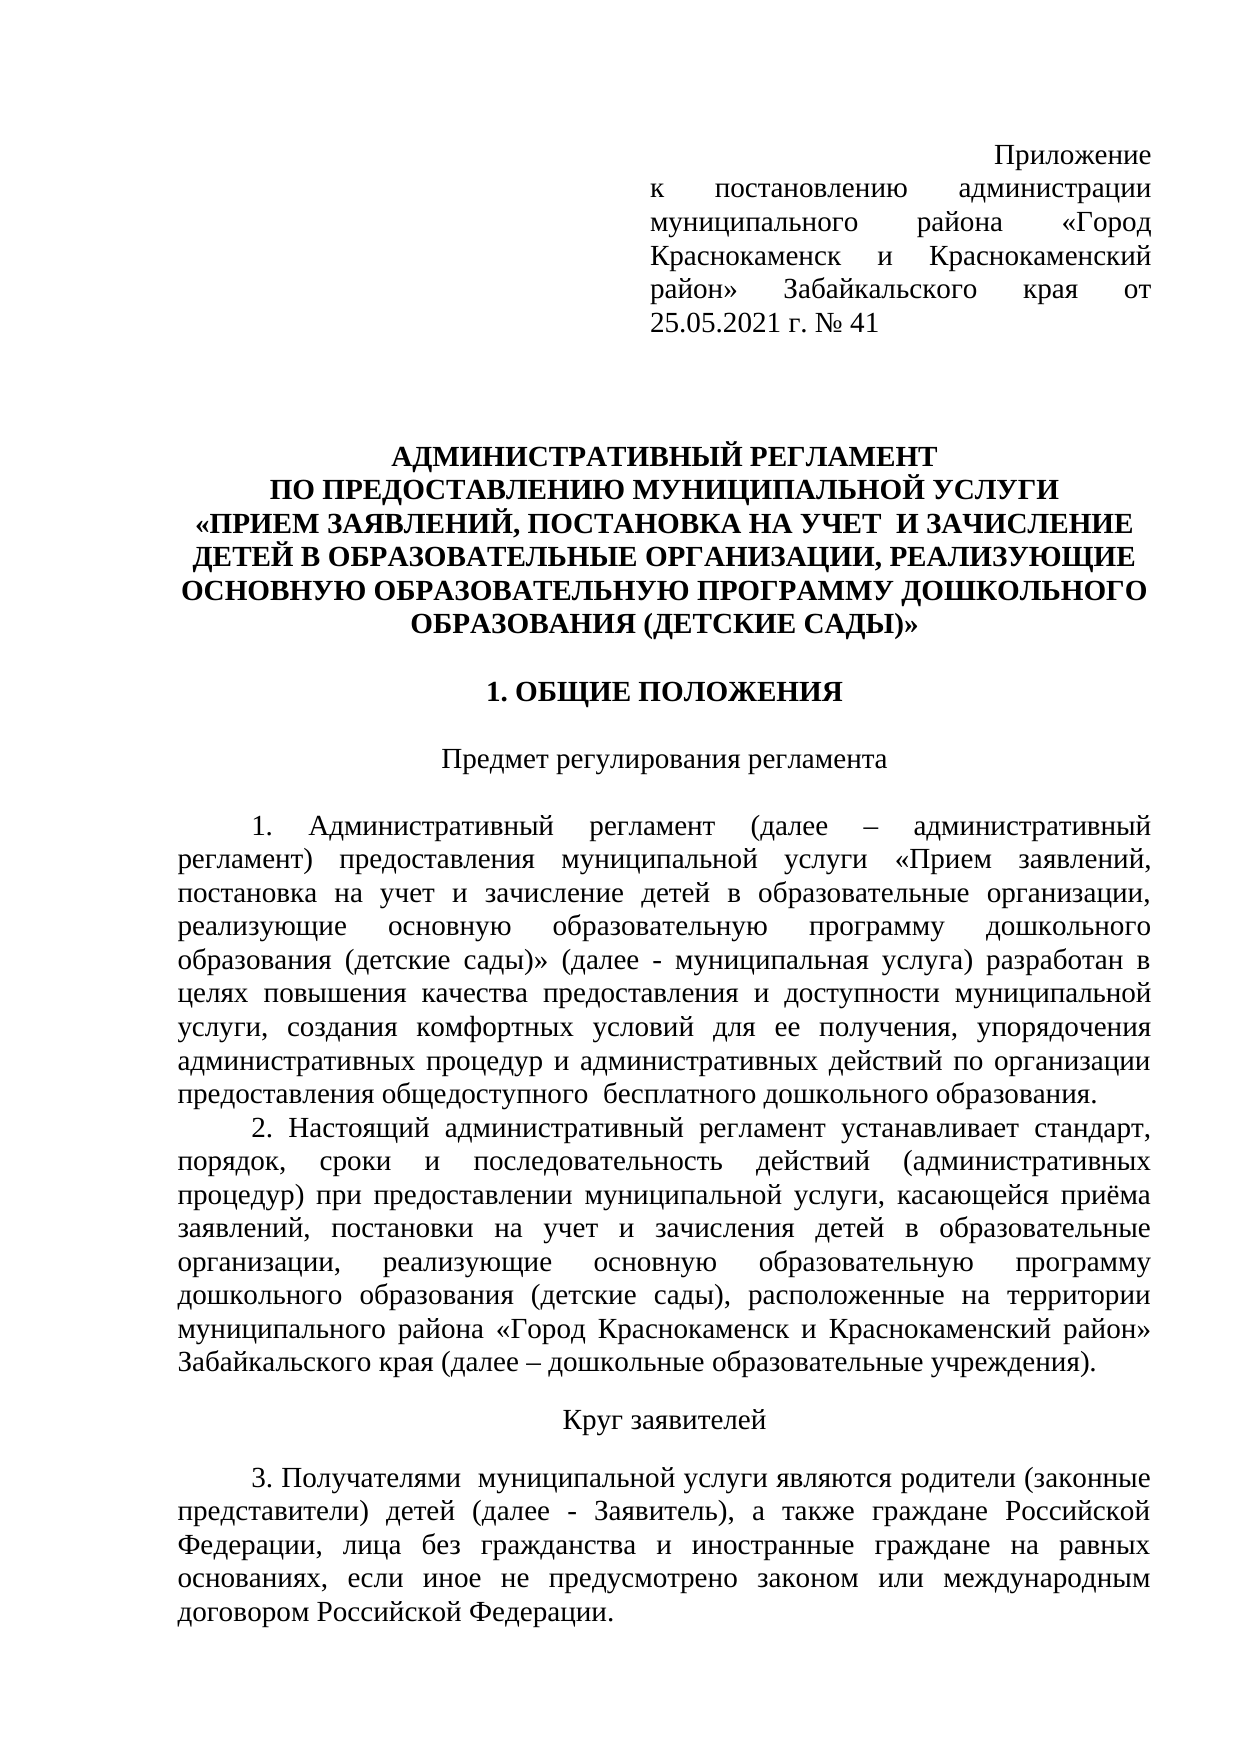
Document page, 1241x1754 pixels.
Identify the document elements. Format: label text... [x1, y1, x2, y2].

text Приложение [650, 137, 1152, 171]
text к постановлению администрации муниципального района «Город Краснокаменск и Краснокаменский район» Забайкальского края от 25.05.2021 г. № 41 [650, 171, 1152, 338]
text 2. Настоящий административный регламент устанавливает стандарт, порядок, сроки и последовательность действий (административных процедур) при предоставлении муниципальной услуги, касающейся приёма заявлений, постановки на учет и зачисления детей в образовательные организации, реализующие основную образовательную программу дошкольного образования (детские сады), расположенные на территории муниципального района «Город Краснокаменск и Краснокаменский район» Забайкальского края (далее – дошкольные образовательные учреждения). [177, 1110, 1152, 1378]
text 1. ОБЩИЕ ПОЛОЖЕНИЯ [177, 674, 1152, 707]
title АДМИНИСТРАТИВНЫЙ РЕГЛАМЕНТ [177, 439, 1152, 472]
title ПО ПРЕДОСТАВЛЕНИЮ МУНИЦИПАЛЬНОЙ УСЛУГИ [177, 472, 1152, 506]
title «ПРИЕМ ЗАЯВЛЕНИЙ, ПОСТАНОВКА НА УЧЕТ И ЗАЧИСЛЕНИЕ ДЕТЕЙ В ОБРАЗОВАТЕЛЬНЫЕ ОРГАНИЗАЦИИ, РЕАЛИЗУЮЩИЕ ОСНОВНУЮ ОБРАЗОВАТЕЛЬНУЮ ПРОГРАММУ ДОШКОЛЬНОГО ОБРАЗОВАНИЯ (ДЕТСКИЕ САДЫ)» [177, 506, 1152, 640]
text 3. Получателями муниципальной услуги являются родители (законные представители) детей (далее - Заявитель), а также граждане Российской Федерации, лица без гражданства и иностранные граждане на равных основаниях, если иное не предусмотрено законом или международным договором Российской Федерации. [177, 1460, 1152, 1627]
text Круг заявителей [177, 1402, 1152, 1436]
text 1. Административный регламент (далее – административный регламент) предоставления муниципальной услуги «Прием заявлений, постановка на учет и зачисление детей в образовательные организации, реализующие основную образовательную программу дошкольного образования (детские сады)» (далее - муниципальная услуга) разработан в целях повышения качества предоставления и доступности муниципальной услуги, создания комфортных условий для ее получения, упорядочения административных процедур и административных действий по организации предоставления общедоступного бесплатного дошкольного образования. [177, 808, 1152, 1110]
text Предмет регулирования регламента [177, 741, 1152, 774]
